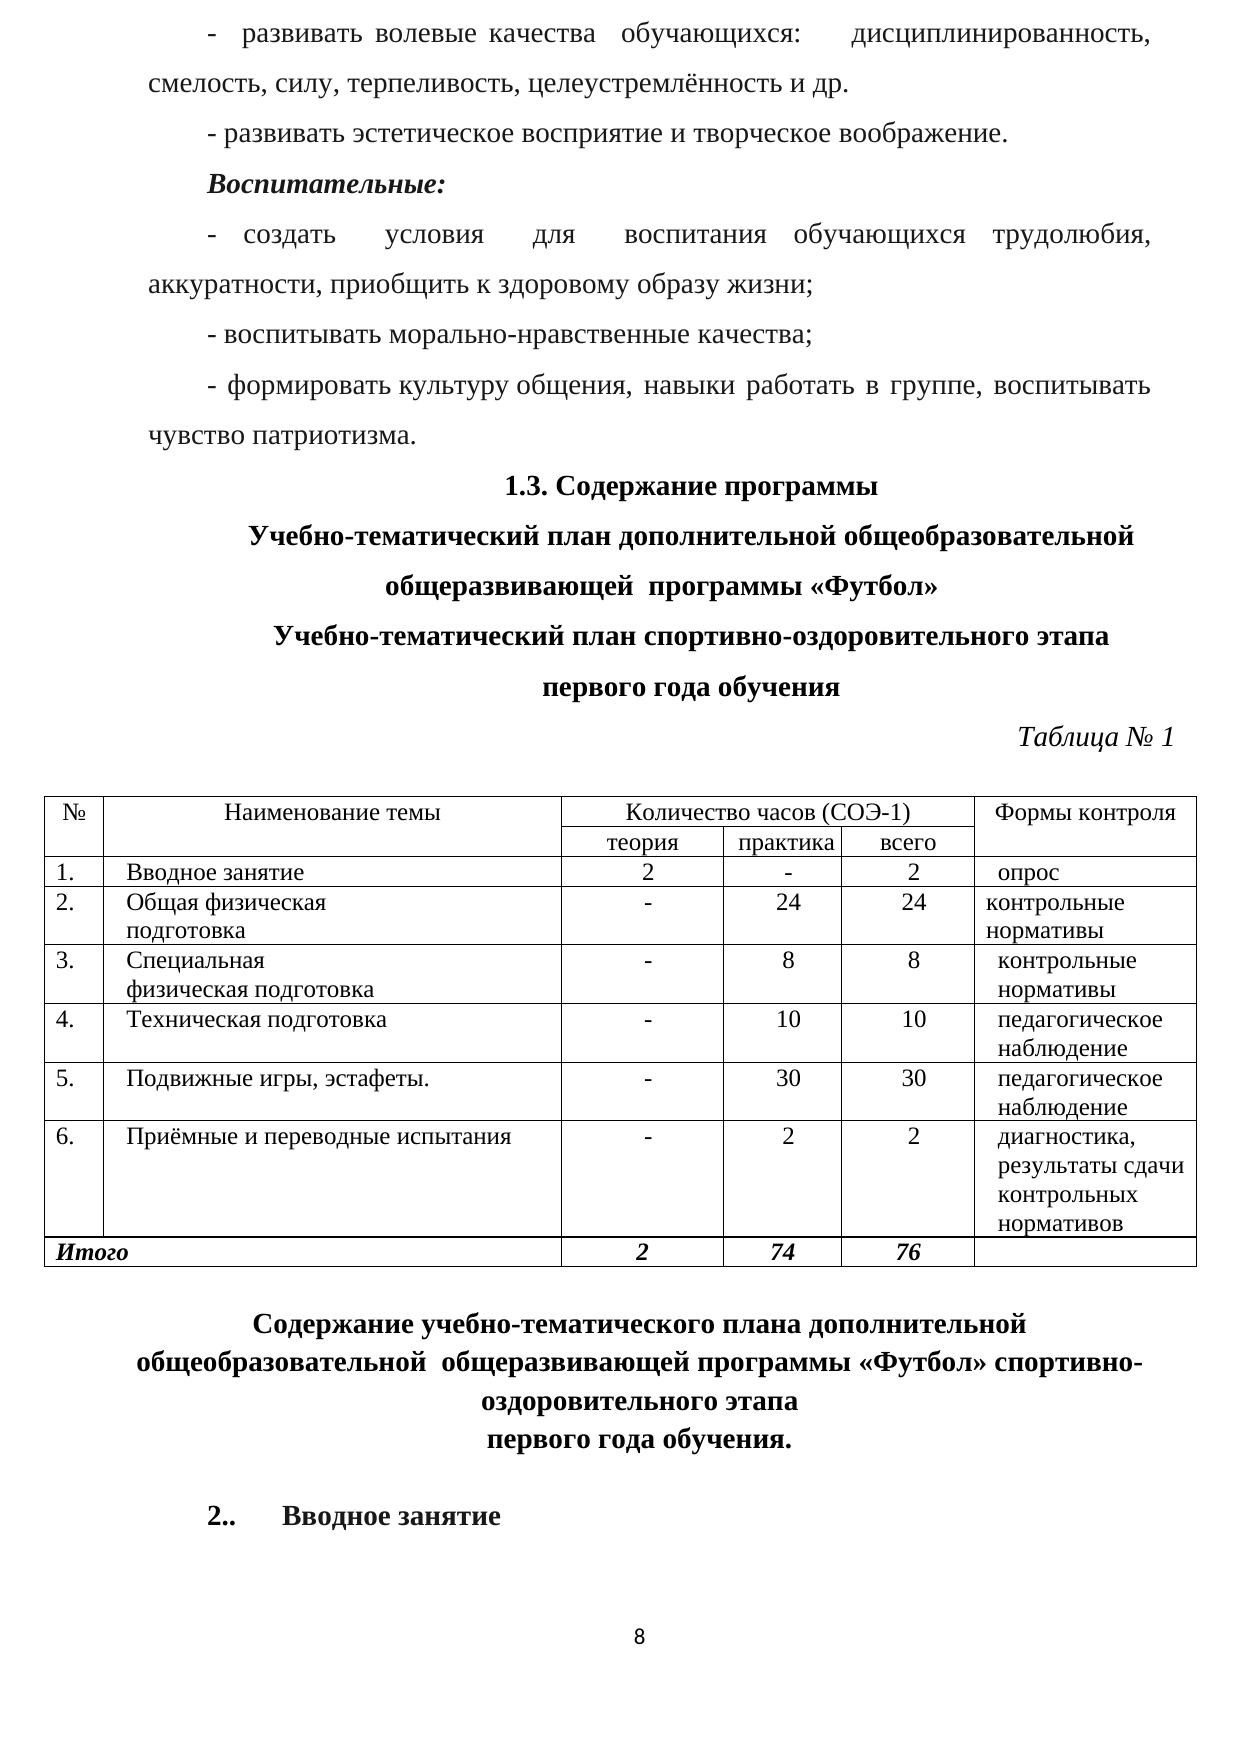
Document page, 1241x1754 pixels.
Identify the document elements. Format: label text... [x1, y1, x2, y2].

table_cell 24 [842, 887, 974, 944]
table_cell педагогическое наблюдение [975, 1004, 1196, 1062]
text Таблица № 1 [141, 719, 1176, 753]
table_cell 4. [45, 1004, 103, 1062]
table_cell 2 [842, 857, 974, 886]
table_cell теория [562, 827, 723, 856]
table_cell 5. [45, 1063, 103, 1120]
table_header Количество часов (СОЭ-1) [562, 797, 974, 826]
list - развивать волевые качества обучающихся: дисциплинированность, смелость, силу, терпеливость, целеустремлённость и др. [148, 15, 1151, 99]
table_cell 2 [562, 1238, 723, 1266]
table_cell 30 [724, 1063, 841, 1120]
table_cell 76 [842, 1238, 974, 1266]
table_cell 1. [45, 857, 103, 886]
text - формировать культуру общения, навыки работать в группе, воспитывать чувство патриотизма. [148, 367, 1151, 451]
table_cell Итого [45, 1238, 561, 1266]
subtitle 1.3. Содержание программы [148, 468, 1176, 501]
text - воспитывать морально-нравственные качества; [148, 317, 1151, 350]
table_cell Приёмные и переводные испытания [104, 1121, 561, 1236]
table_cell - [562, 1063, 723, 1120]
table_cell всего [842, 827, 974, 856]
table_cell - [562, 1121, 723, 1236]
table_cell Общая физическая подготовка [104, 887, 561, 944]
table_cell 74 [724, 1238, 841, 1266]
table_cell Техническая подготовка [104, 1004, 561, 1062]
table_cell 8 [842, 945, 974, 1003]
table_cell контрольные нормативы [975, 887, 1196, 944]
text - развивать эстетическое восприятие и творческое воображение. [148, 115, 1151, 149]
table_cell - [724, 857, 841, 886]
table_cell 8 [724, 945, 841, 1003]
subtitle первого года обучения [148, 669, 1176, 702]
table_cell опрос [975, 857, 1196, 886]
subtitle Учебно-тематический план спортивно-оздоровительного этапа [148, 618, 1176, 652]
table_cell 10 [724, 1004, 841, 1062]
table_cell - [562, 1004, 723, 1062]
text Содержание учебно-тематического плана дополнительной общеобразовательной общеразвивающей программы «Футбол» спортивно-оздоровительного этапа [103, 1306, 1176, 1416]
table_cell педагогическое наблюдение [975, 1063, 1196, 1120]
list Вводное занятие [207, 1498, 1151, 1532]
text Учебно-тематический план дополнительной общеобразовательной общеразвивающей программы «Футбол» [148, 518, 1176, 602]
list Воспитательные: [148, 166, 1151, 199]
table_cell [975, 1238, 1196, 1266]
text первого года обучения. [103, 1421, 1176, 1455]
table_header Наименование темы [104, 797, 561, 856]
table_cell - [562, 887, 723, 944]
table_cell 30 [842, 1063, 974, 1120]
table_cell практика [724, 827, 841, 856]
table_cell диагностика, результаты сдачи контрольных нормативов [975, 1121, 1196, 1236]
table_cell контрольные нормативы [975, 945, 1196, 1003]
table_cell Подвижные игры, эстафеты. [104, 1063, 561, 1120]
table_cell 6. [45, 1121, 103, 1236]
table_cell Специальная физическая подготовка [104, 945, 561, 1003]
table_cell 10 [842, 1004, 974, 1062]
table_cell 2 [842, 1121, 974, 1236]
table_cell 3. [45, 945, 103, 1003]
table_header № [45, 797, 103, 856]
table_header Формы контроля [975, 797, 1196, 856]
table_cell 24 [724, 887, 841, 944]
table_cell 2. [45, 887, 103, 944]
table_cell Вводное занятие [104, 857, 561, 886]
table_cell - [562, 945, 723, 1003]
list - создать условия для воспитания обучающихся трудолюбия, аккуратности, приобщить к здоровому образу жизни; [148, 216, 1151, 300]
table_cell 2 [724, 1121, 841, 1236]
table_cell 2 [562, 857, 723, 886]
